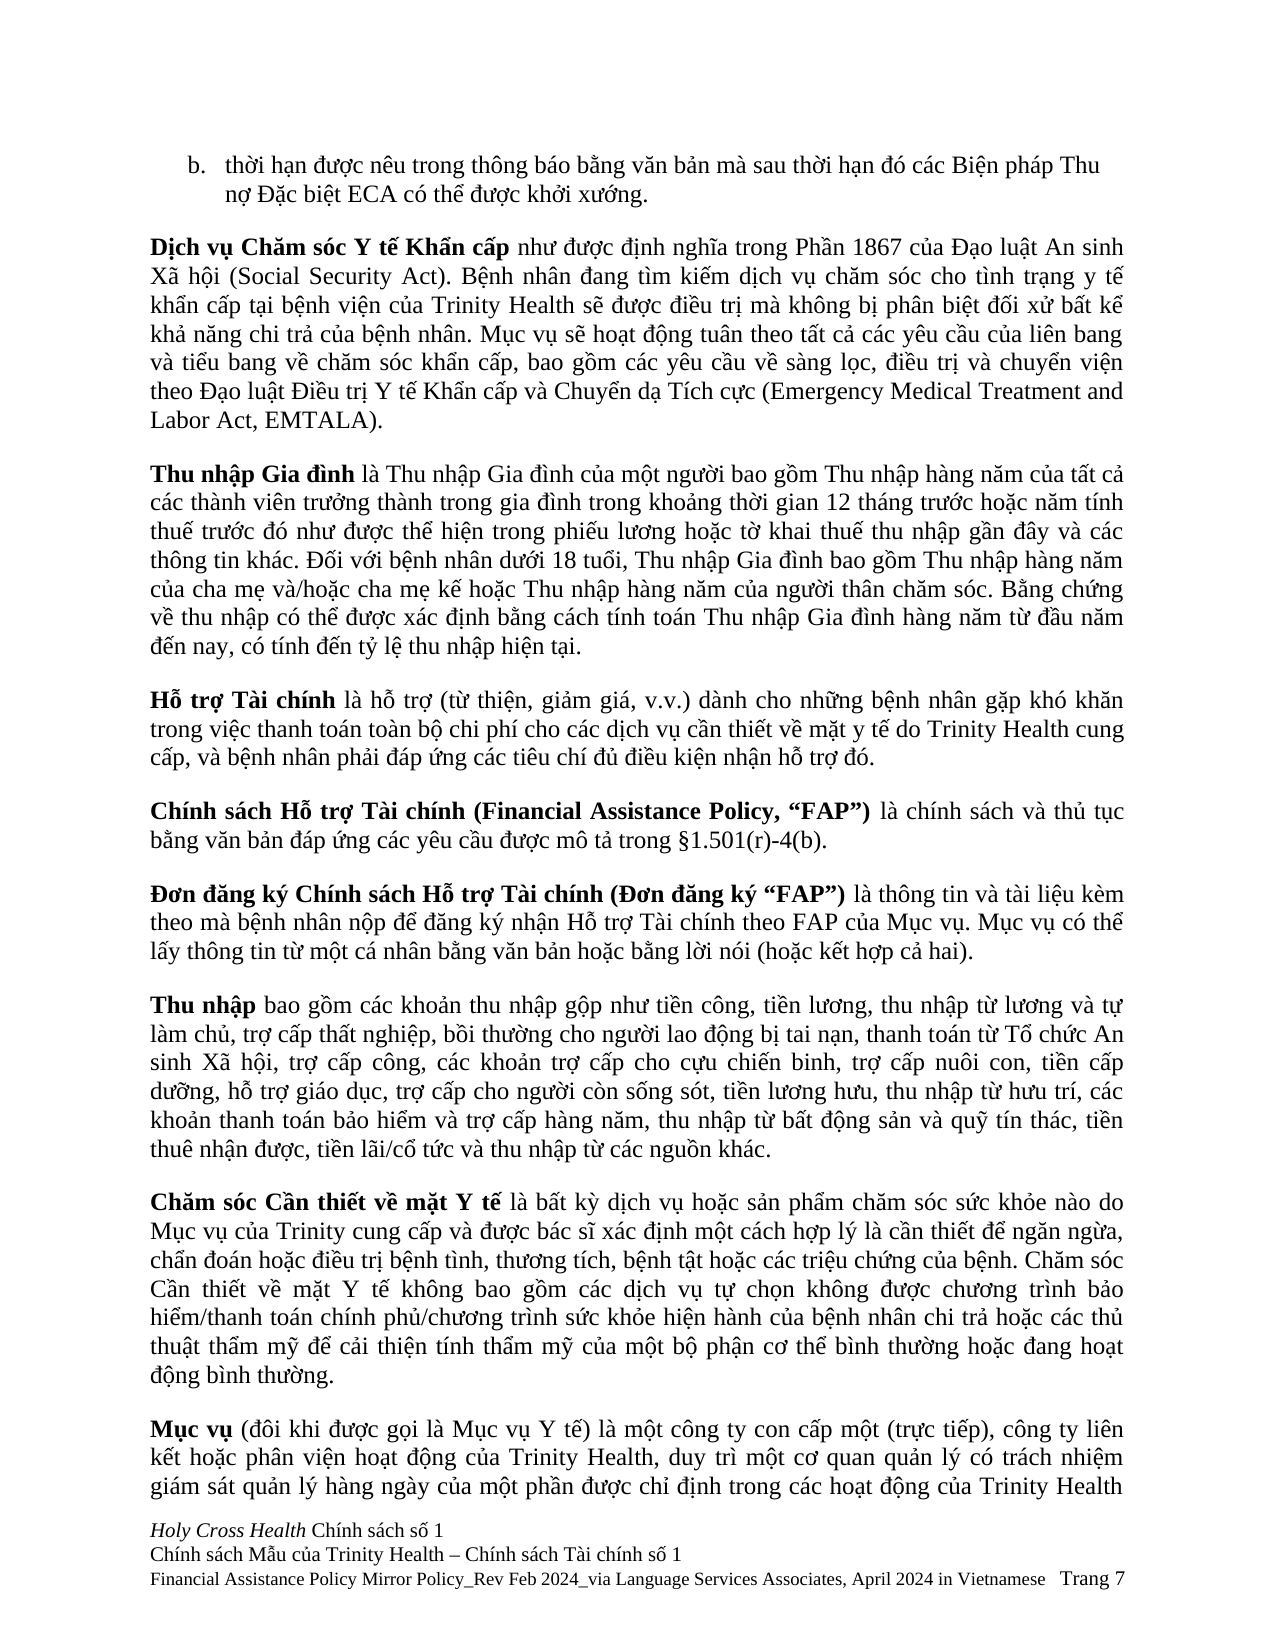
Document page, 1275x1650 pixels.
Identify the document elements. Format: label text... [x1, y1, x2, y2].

text Dịch vụ Chăm sóc Y tế Khẩn cấp như được định nghĩa trong Phần 1867 của Đạo luật An sinh Xã hội (Social Security Act). Bệnh nhân đang tìm kiếm dịch vụ chăm sóc cho tình trạng y tế khẩn cấp tại bệnh viện của Trinity Health sẽ được điều trị mà không bị phân biệt đối xử bất kể khả năng chi trả của bệnh nhân. Mục vụ sẽ hoạt động tuân theo tất cả các yêu cầu của liên bang và tiểu bang về chăm sóc khẩn cấp, bao gồm các yêu cầu về sàng lọc, điều trị và chuyển viện theo Đạo luật Điều trị Y tế Khẩn cấp và Chuyển dạ Tích cực (Emergency Medical Treatment and Labor Act, EMTALA). [150, 232, 1125, 434]
text Đơn đăng ký Chính sách Hỗ trợ Tài chính (Đơn đăng ký “FAP”) là thông tin và tài liệu kèm theo mà bệnh nhân nộp để đăng ký nhận Hỗ trợ Tài chính theo FAP của Mục vụ. Mục vụ có thể lấy thông tin từ một cá nhân bằng văn bản hoặc bằng lời nói (hoặc kết hợp cả hai). [150, 879, 1125, 965]
text Thu nhập bao gồm các khoản thu nhập gộp như tiền công, tiền lương, thu nhập từ lương và tự làm chủ, trợ cấp thất nghiệp, bồi thường cho người lao động bị tai nạn, thanh toán từ Tổ chức An sinh Xã hội, trợ cấp công, các khoản trợ cấp cho cựu chiến binh, trợ cấp nuôi con, tiền cấp dưỡng, hỗ trợ giáo dục, trợ cấp cho người còn sống sót, tiền lương hưu, thu nhập từ hưu trí, các khoản thanh toán bảo hiểm và trợ cấp hàng năm, thu nhập từ bất động sản và quỹ tín thác, tiền thuê nhận được, tiền lãi/cổ tức và thu nhập từ các nguồn khác. [150, 990, 1125, 1162]
list thời hạn được nêu trong thông báo bằng văn bản mà sau thời hạn đó các Biện pháp Thu nợ Đặc biệt ECA có thể được khởi xướng. [187, 150, 1125, 207]
text Chính sách Hỗ trợ Tài chính (Financial Assistance Policy, “FAP”) là chính sách và thủ tục bằng văn bản đáp ứng các yêu cầu được mô tả trong §1.501(r)-4(b). [150, 796, 1125, 854]
text Chăm sóc Cần thiết về mặt Y tế là bất kỳ dịch vụ hoặc sản phẩm chăm sóc sức khỏe nào do Mục vụ của Trinity cung cấp và được bác sĩ xác định một cách hợp lý là cần thiết để ngăn ngừa, chẩn đoán hoặc điều trị bệnh tình, thương tích, bệnh tật hoặc các triệu chứng của bệnh. Chăm sóc Cần thiết về mặt Y tế không bao gồm các dịch vụ tự chọn không được chương trình bảo hiểm/thanh toán chính phủ/chương trình sức khỏe hiện hành của bệnh nhân chi trả hoặc các thủ thuật thẩm mỹ để cải thiện tính thẩm mỹ của một bộ phận cơ thể bình thường hoặc đang hoạt động bình thường. [150, 1187, 1125, 1389]
text Thu nhập Gia đình là Thu nhập Gia đình của một người bao gồm Thu nhập hàng năm của tất cả các thành viên trưởng thành trong gia đình trong khoảng thời gian 12 tháng trước hoặc năm tính thuế trước đó như được thể hiện trong phiếu lương hoặc tờ khai thuế thu nhập gần đây và các thông tin khác. Đối với bệnh nhân dưới 18 tuổi, Thu nhập Gia đình bao gồm Thu nhập hàng năm của cha mẹ và/hoặc cha mẹ kế hoặc Thu nhập hàng năm của người thân chăm sóc. Bằng chứng về thu nhập có thể được xác định bằng cách tính toán Thu nhập Gia đình hàng năm từ đầu năm đến nay, có tính đến tỷ lệ thu nhập hiện tại. [150, 459, 1125, 660]
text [150, 1414, 1125, 1500]
text Hỗ trợ Tài chính là hỗ trợ (từ thiện, giảm giá, v.v.) dành cho những bệnh nhân gặp khó khăn trong việc thanh toán toàn bộ chi phí cho các dịch vụ cần thiết về mặt y tế do Trinity Health cung cấp, và bệnh nhân phải đáp ứng các tiêu chí đủ điều kiện nhận hỗ trợ đó. [150, 685, 1125, 771]
